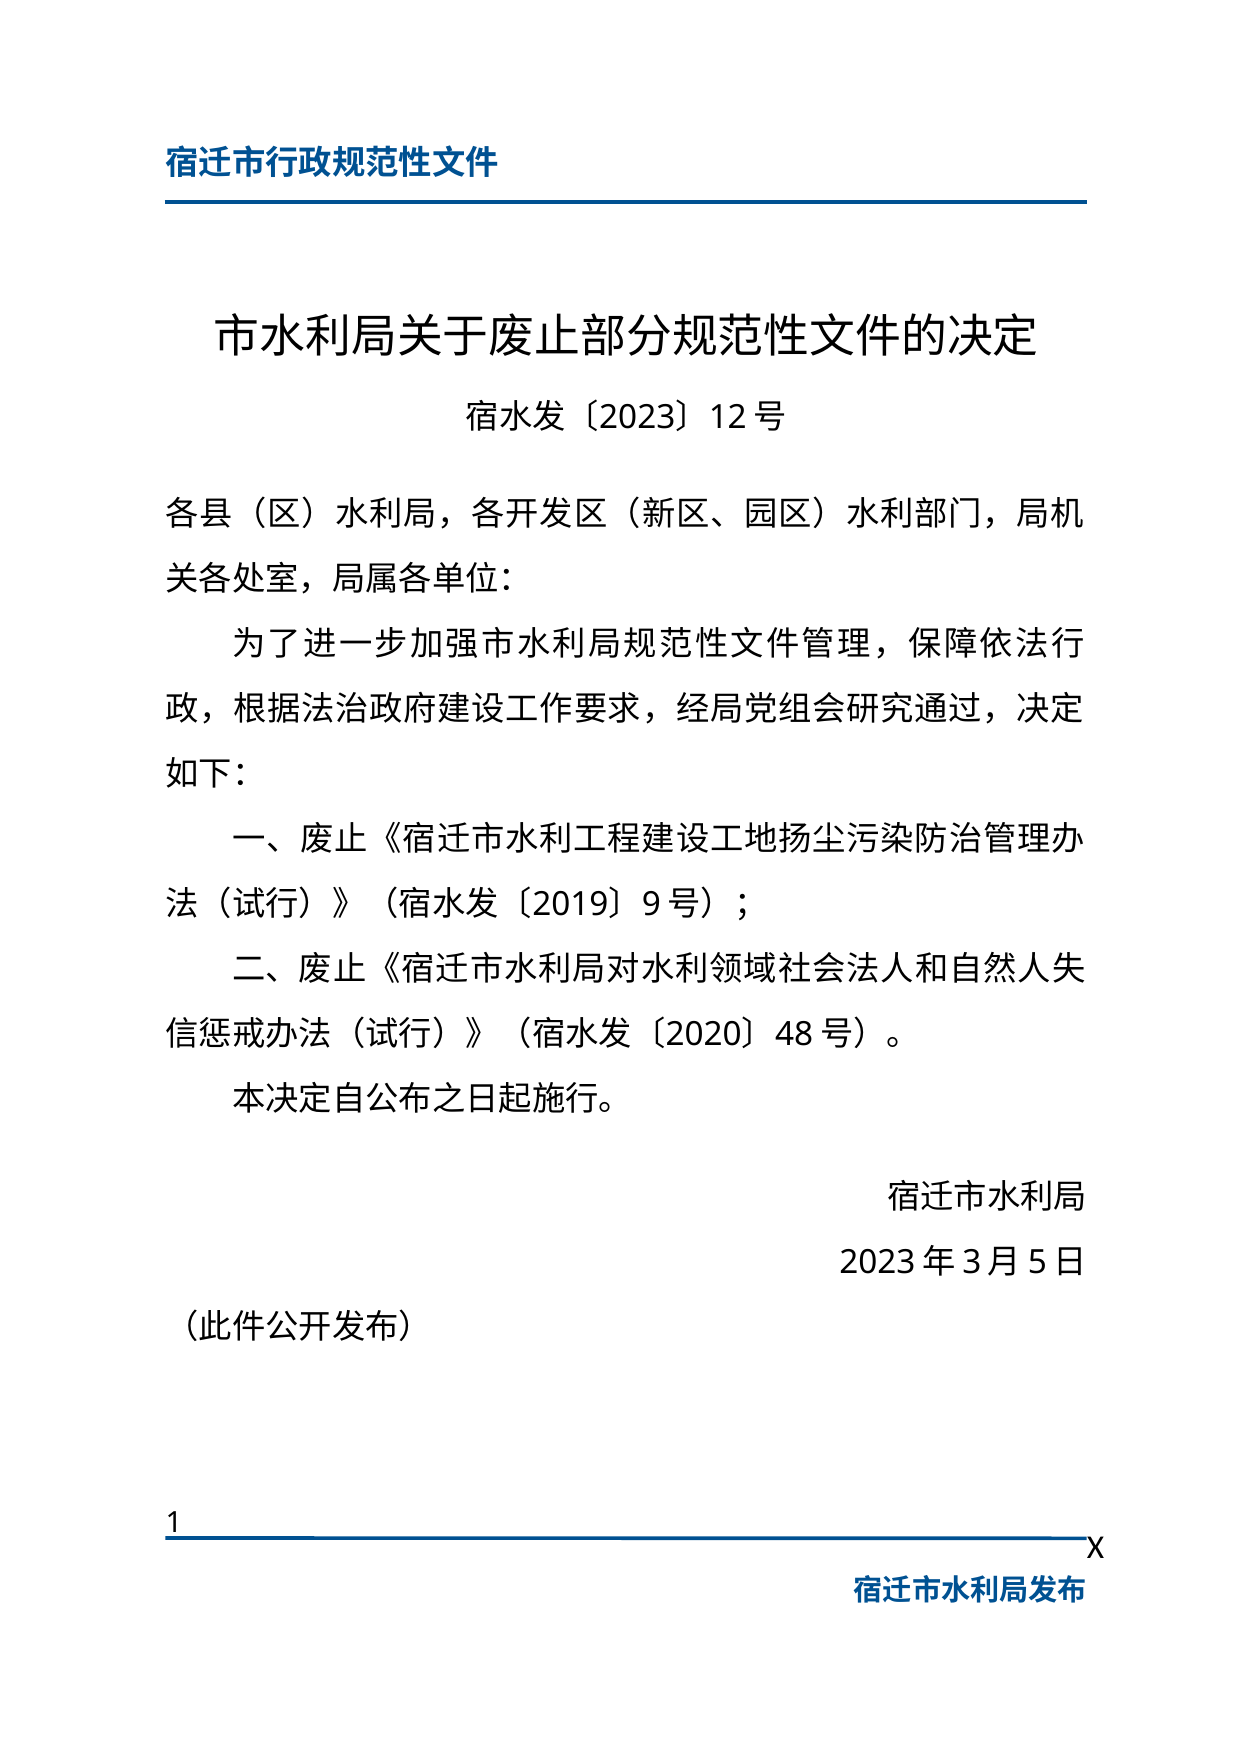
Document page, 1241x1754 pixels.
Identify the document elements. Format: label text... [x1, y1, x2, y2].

text 为了进一步加强市水利局规范性文件管理，保障依法行政，根据法治政府建设工作要求，经局党组会研究通过，决定如下： [165, 609, 1087, 804]
text 本决定自公布之日起施行。 [165, 1064, 1087, 1129]
text （此件公开发布） [165, 1291, 1087, 1356]
text 宿迁市水利局 [165, 1161, 1087, 1226]
text 各县（区）水利局，各开发区（新区、园区）水利部门，局机关各处室，局属各单位： [165, 479, 1087, 609]
list 废止《宿迁市水利局对水利领域社会法人和自然人失信惩戒办法（试行）》（宿水发〔2020〕48号）。 [165, 934, 1087, 1064]
text 市水利局关于废止部分规范性文件的决定 [165, 284, 1087, 381]
text 2023年3月5日 [165, 1226, 1087, 1291]
text 一、废止《宿迁市水利工程建设工地扬尘污染防治管理办法（试行）》（宿水发〔2019〕9号）； [165, 804, 1087, 934]
text 宿水发〔2023〕12号 [165, 381, 1087, 446]
